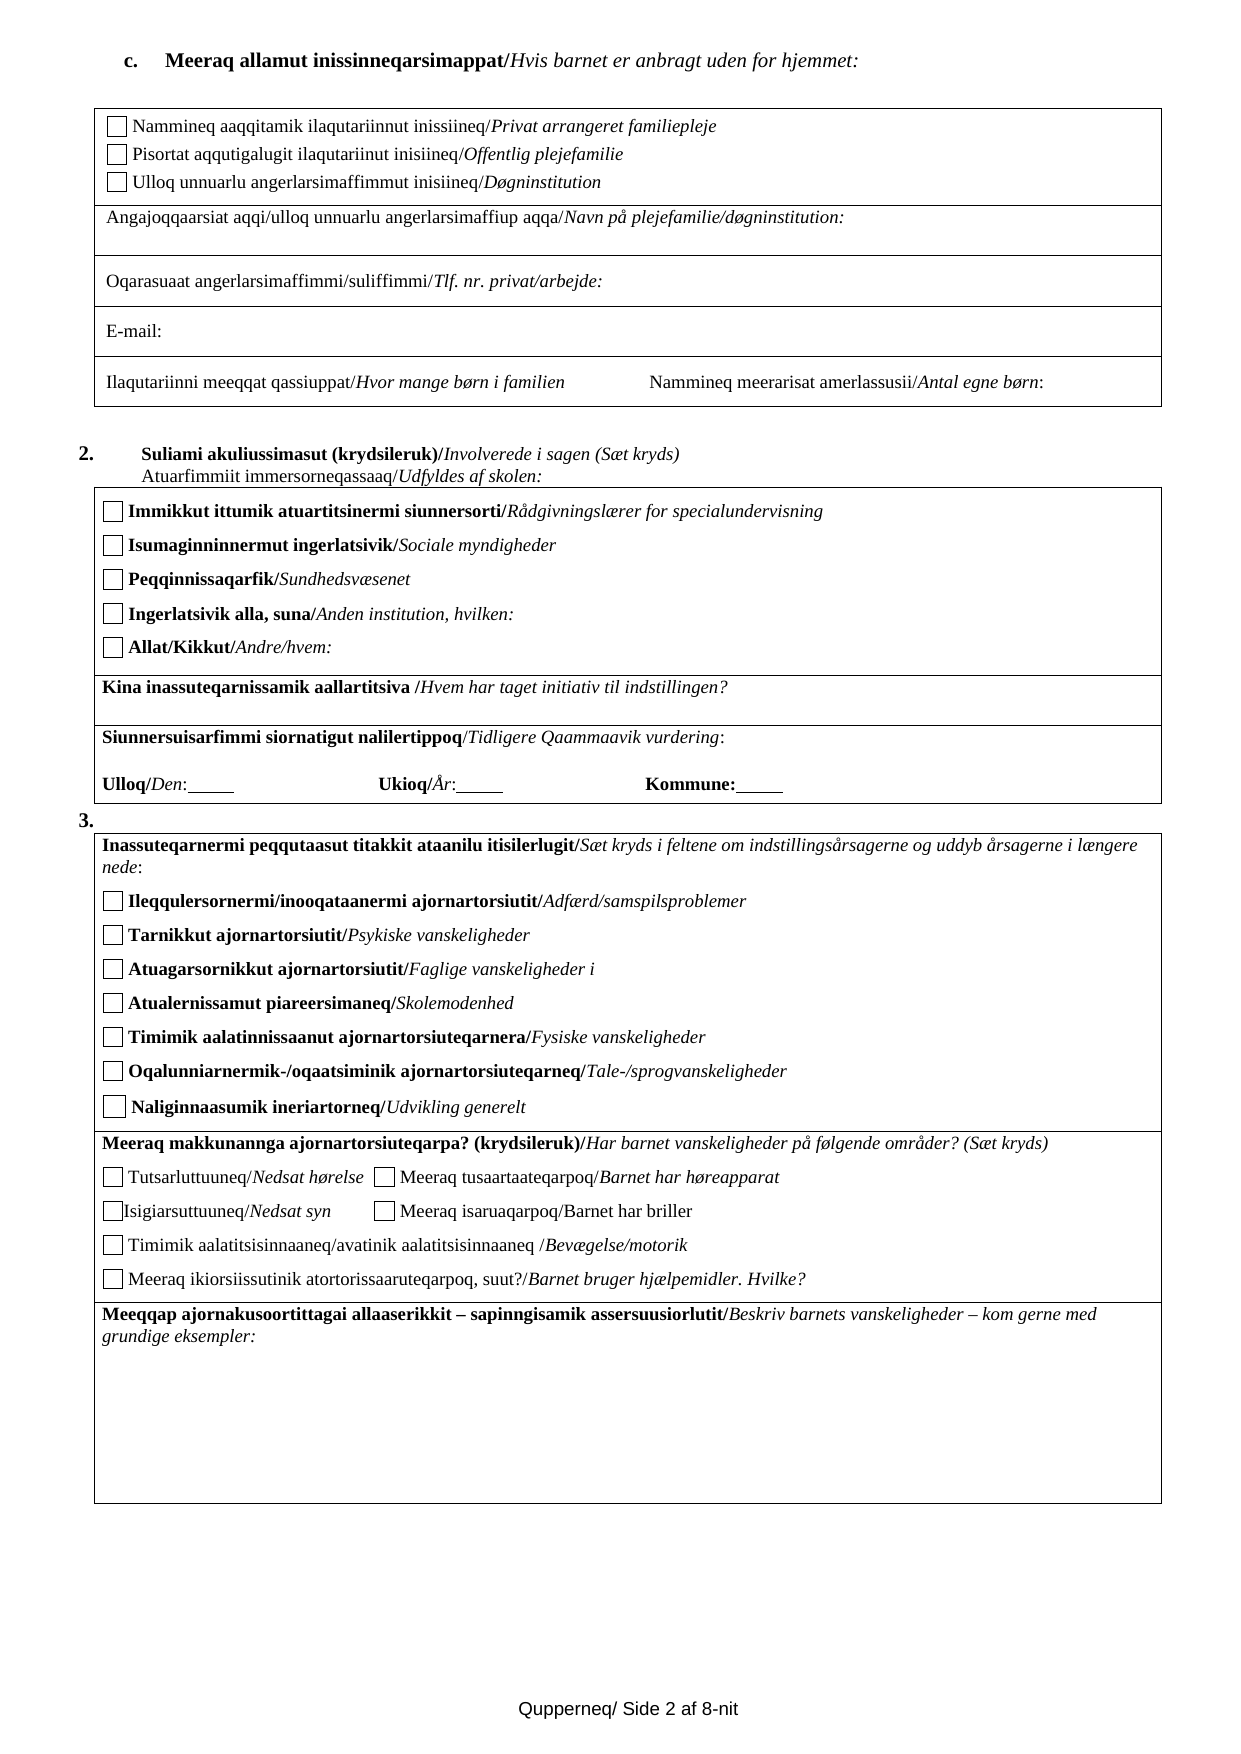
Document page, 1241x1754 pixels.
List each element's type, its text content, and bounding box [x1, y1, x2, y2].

table_cell [630, 307, 1161, 356]
list Meeraq allamut inissinneqarsimappat/Hvis barnet er anbragt uden for hjemmet: [123, 47, 1162, 72]
table_header Immikkut ittumik atuartitsinermi siunnersorti/Rådgivningslærer for specialundervisning Isumaginninnermut ingerlatsivik/Sociale myndigheder Peqqinnissaqarfik/Sundhedsvæsenet Ingerlatsivik alla, suna/Anden institution, hvilken: Allat/Kikkut/Andre/hvem: [95, 488, 1161, 675]
text Atuarfimmiit immersorneqassaaq/Udfyldes af skolen: [141, 465, 1162, 487]
table_cell Meeqqap ajornakusoortittagai allaaserikkit – sapinngisamik assersuusiorlutit/Beskriv barnets vanskeligheder – kom gerne med grundige eksempler: [95, 1303, 1161, 1503]
table_cell Meeraq makkunannga ajornartorsiuteqarpa? (krydsileruk)/Har barnet vanskeligheder på følgende områder? (Sæt kryds) Tutsarluttuuneq/Nedsat hørelse Meeraq tusaartaateqarpoq/Barnet har høreapparat Isigiarsuttuuneq/Nedsat syn Meeraq isaruaqarpoq/Barnet har briller Timimik aalatitsisinnaaneq/avatinik aalatitsisinnaaneq /Bevægelse/motorik Meeraq ikiorsiissutinik atortorissaaruteqarpoq, suut?/Barnet bruger hjælpemidler. Hvilke? [95, 1132, 1161, 1302]
table_cell E-mail: [95, 307, 630, 356]
table_cell Ilaqutariinni meeqqat qassiuppat/Hvor mange børn i familien Nammineq meerarisat amerlassusii/Antal egne børn: [95, 357, 1161, 406]
table_header Inassuteqarnermi peqqutaasut titakkit ataanilu itisilerlugit/Sæt kryds i feltene om indstillingsårsagerne og uddyb årsagerne i længere nede: Ileqqulersornermi/inooqataanermi ajornartorsiutit/Adfærd/samspilsproblemer Tarnikkut ajornartorsiutit/Psykiske vanskeligheder Atuagarsornikkut ajornartorsiutit/Faglige vanskeligheder i Atualernissamut piareersimaneq/Skolemodenhed Timimik aalatinnissaanut ajornartorsiuteqarnera/Fysiske vanskeligheder Oqalunniarnermik-/oqaatsiminik ajornartorsiuteqarneq/Tale-/sprogvanskeligheder Naliginnaasumik ineriartorneq/Udvikling generelt [95, 834, 1161, 1131]
table_cell Kina inassuteqarnissamik aallartitsiva /Hvem har taget initiativ til indstillingen? [95, 676, 1161, 725]
list Suliami akuliussimasut (krydsileruk)/Involverede i sagen (Sæt kryds) [94, 441, 1162, 465]
table_cell Oqarasuaat angerlarsimaffimmi/suliffimmi/Tlf. nr. privat/arbejde: [95, 256, 630, 306]
table_cell Angajoqqaarsiat aqqi/ulloq unnuarlu angerlarsimaffiup aqqa/Navn på plejefamilie/døgninstitution: [95, 206, 1161, 255]
table_header Nammineq aaqqitamik ilaqutariinnut inissiineq/Privat arrangeret familiepleje Pisortat aqqutigalugit ilaqutariinut inisiineq/Offentlig plejefamilie Ulloq unnuarlu angerlarsimaffimmut inisiineq/Døgninstitution [95, 109, 1161, 205]
table_cell [630, 256, 1161, 306]
table_cell Siunnersuisarfimmi siornatigut nalilertippoq/Tidligere Qaammaavik vurdering: Ulloq/Den: Ukioq/År: Kommune: [95, 726, 1161, 803]
